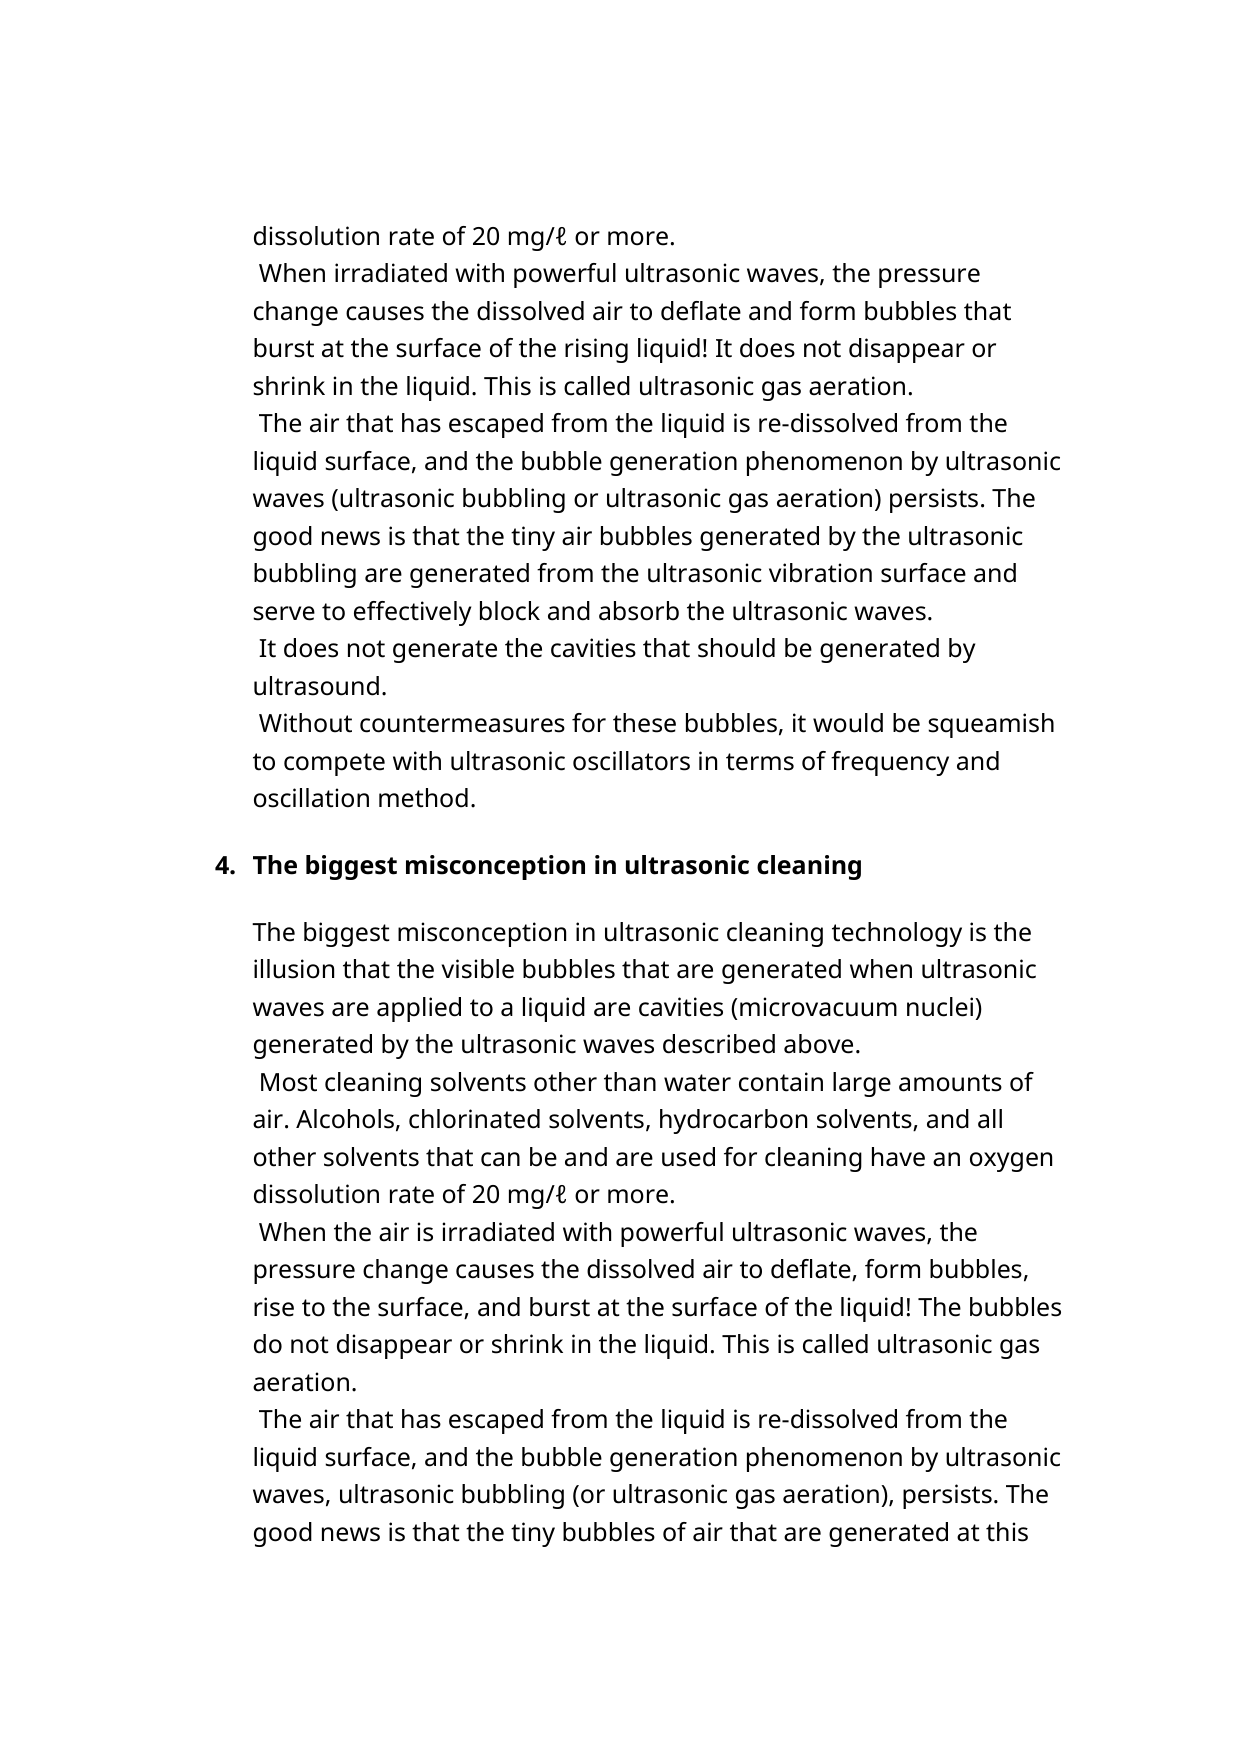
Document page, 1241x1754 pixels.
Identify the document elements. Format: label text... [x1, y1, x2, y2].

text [252, 913, 1063, 1550]
list The biggest misconception in ultrasonic cleaning [215, 846, 1063, 883]
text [252, 217, 1063, 817]
